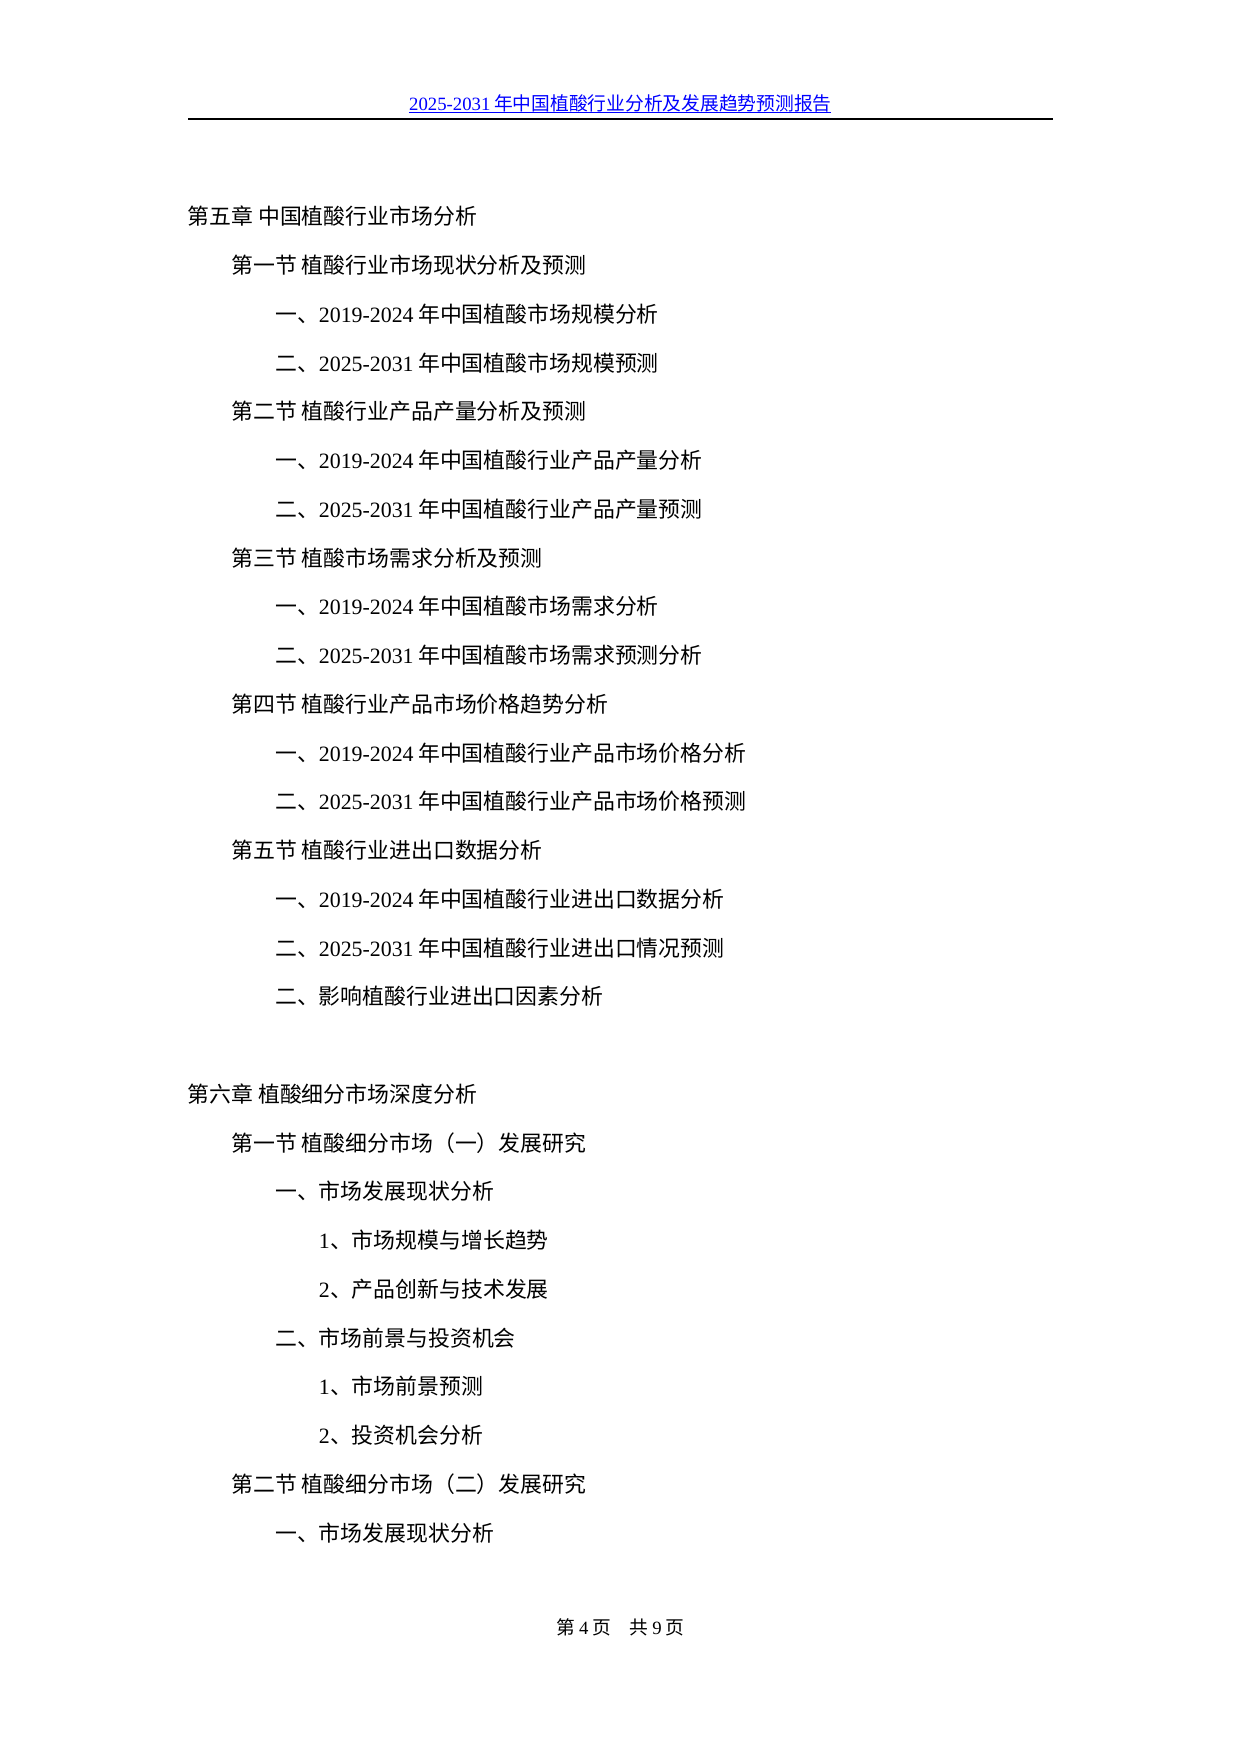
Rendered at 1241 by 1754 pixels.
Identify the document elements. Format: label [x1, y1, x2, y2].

text [187, 150, 1053, 1548]
